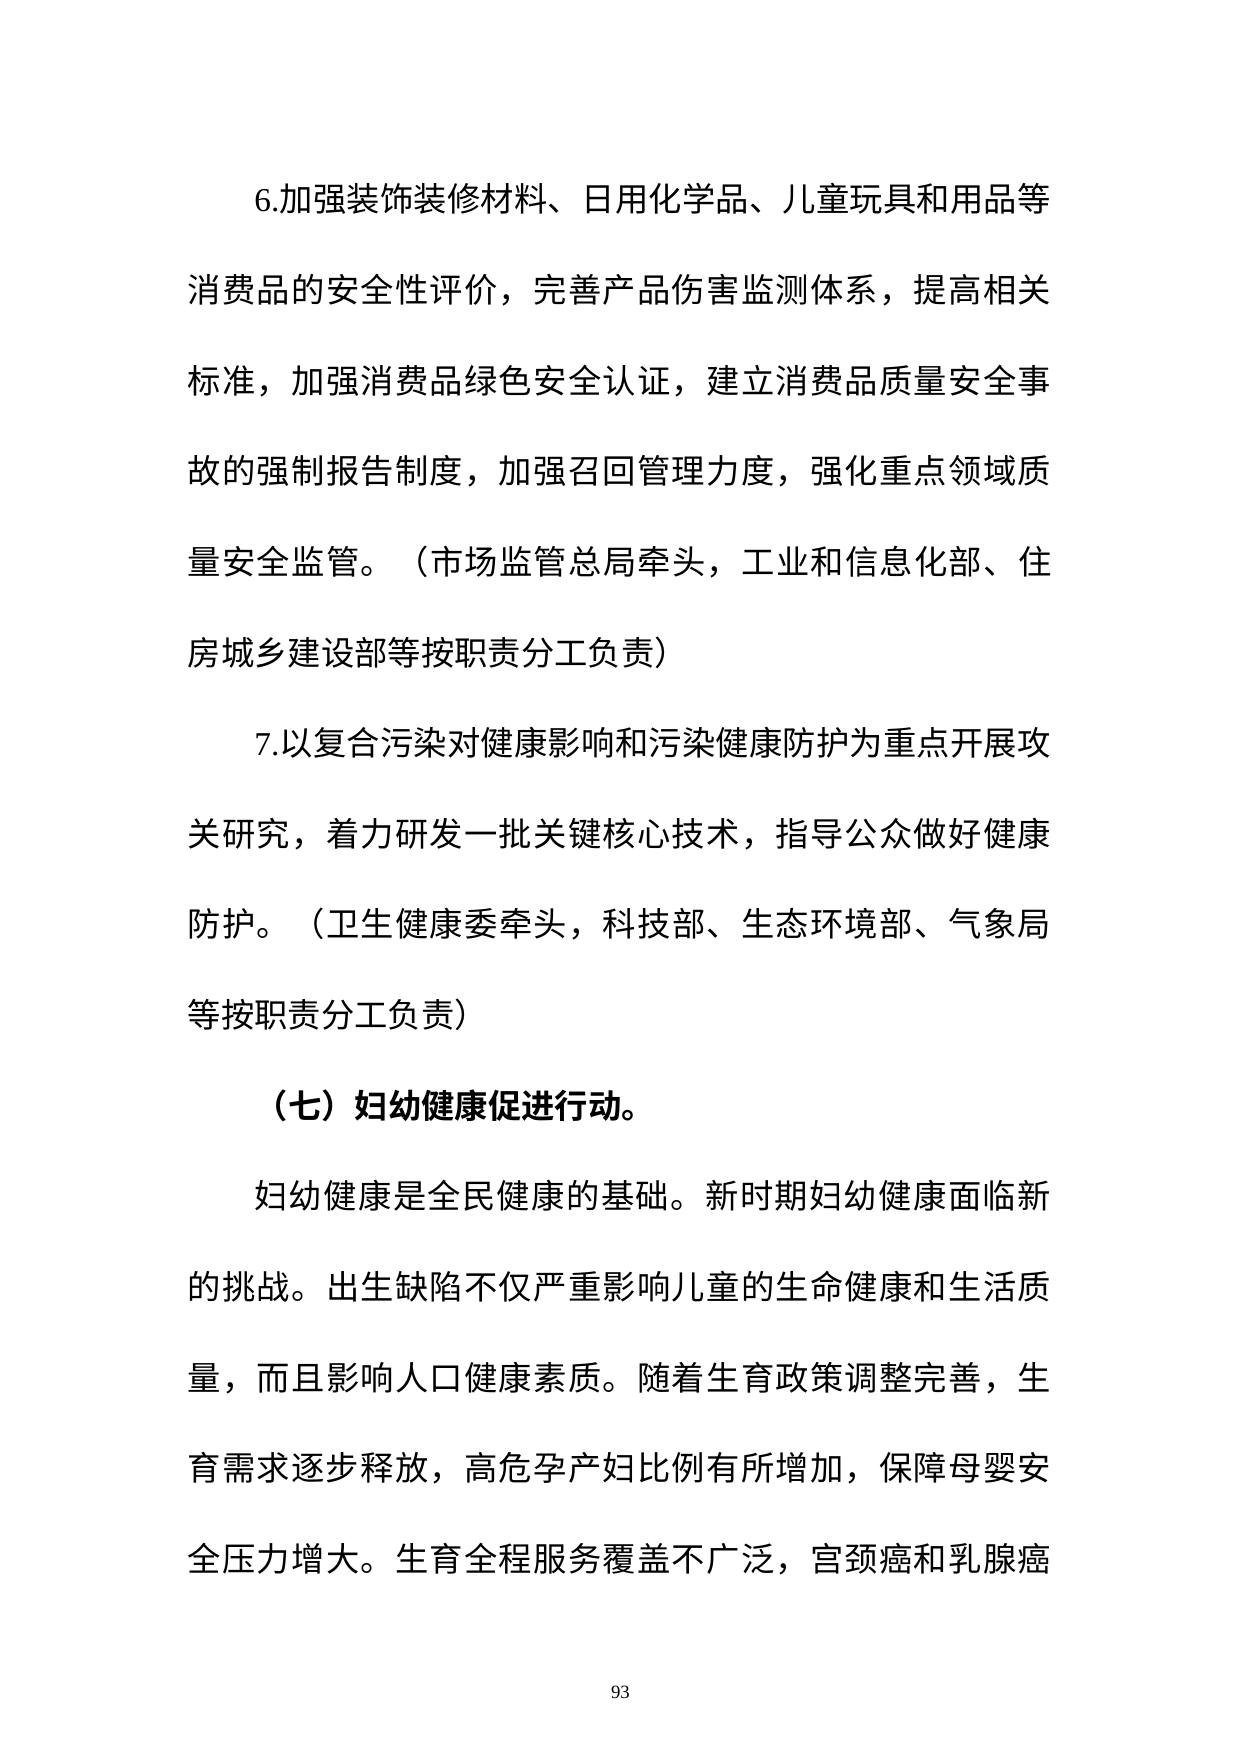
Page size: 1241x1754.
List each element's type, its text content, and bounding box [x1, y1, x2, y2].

text 6.加强装饰装修材料、日用化学品、儿童玩具和用品等消费品的安全性评价，完善产品伤害监测体系，提高相关标准，加强消费品绿色安全认证，建立消费品质量安全事故的强制报告制度，加强召回管理力度，强化重点领域质量安全监管。（市场监管总局牵头，工业和信息化部、住房城乡建设部等按职责分工负责） [187, 152, 1053, 696]
text （七）妇幼健康促进行动。 [187, 1058, 1053, 1149]
text 7.以复合污染对健康影响和污染健康防护为重点开展攻关研究，着力研发一批关键核心技术，指导公众做好健康防护。（卫生健康委牵头，科技部、生态环境部、气象局等按职责分工负责） [187, 696, 1053, 1058]
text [187, 1149, 1053, 1602]
